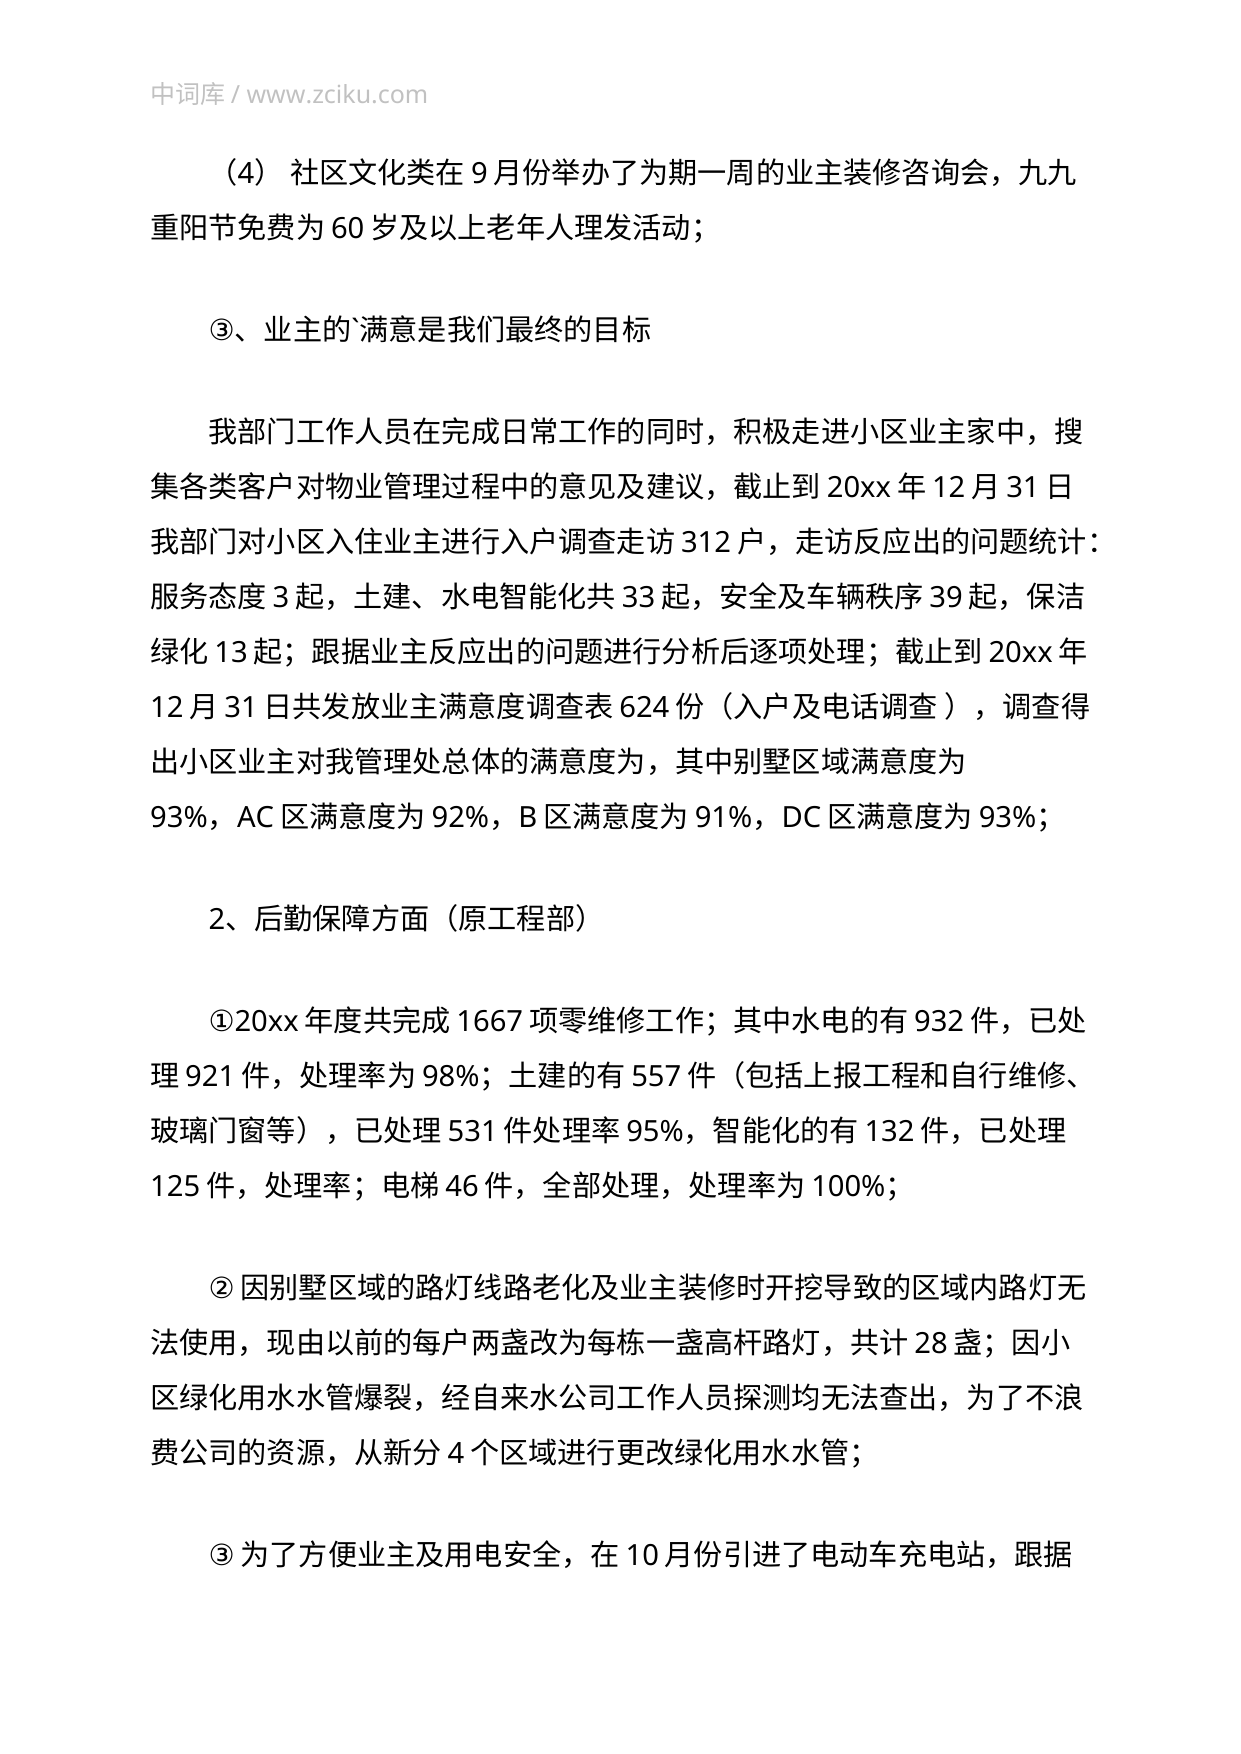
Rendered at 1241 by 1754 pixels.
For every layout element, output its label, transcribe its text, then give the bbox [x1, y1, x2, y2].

text （4） 社区文化类在9月份举办了为期一周的业主装修咨询会，九九重阳节免费为60岁及以上老年人理发活动； [150, 150, 1090, 247]
text ③、业主的`满意是我们最终的目标 [150, 307, 1090, 349]
text 我部门工作人员在完成日常工作的同时，积极走进小区业主家中，搜集各类客户对物业管理过程中的意见及建议，截止到20xx年12月31日我部门对小区入住业主进行入户调查走访312户，走访反应出的问题统计：服务态度3起，土建、水电智能化共33起，安全及车辆秩序39起，保洁绿化13起；跟据业主反应出的问题进行分析后逐项处理；截止到20xx年12月31日共发放业主满意度调查表624份（入户及电话调查 ），调查得出小区业主对我管理处总体的满意度为，其中别墅区域满意度为93%，AC区满意度为92%，B区满意度为91%，DC区满意度为93%； [150, 409, 1090, 836]
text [150, 1532, 1090, 1574]
text ①20xx年度共完成1667项零维修工作；其中水电的有932件，已处理921件，处理率为98%；土建的有557件（包括上报工程和自行维修、玻璃门窗等），已处理531件处理率95%，智能化的有132件，已处理125件，处理率；电梯46件，全部处理，处理率为100%； [150, 998, 1090, 1205]
text 2、后勤保障方面（原工程部） [150, 896, 1090, 938]
text ②因别墅区域的路灯线路老化及业主装修时开挖导致的区域内路灯无法使用，现由以前的每户两盏改为每栋一盏高杆路灯，共计28盏；因小区绿化用水水管爆裂，经自来水公司工作人员探测均无法查出，为了不浪费公司的资源，从新分4个区域进行更改绿化用水水管； [150, 1265, 1090, 1472]
